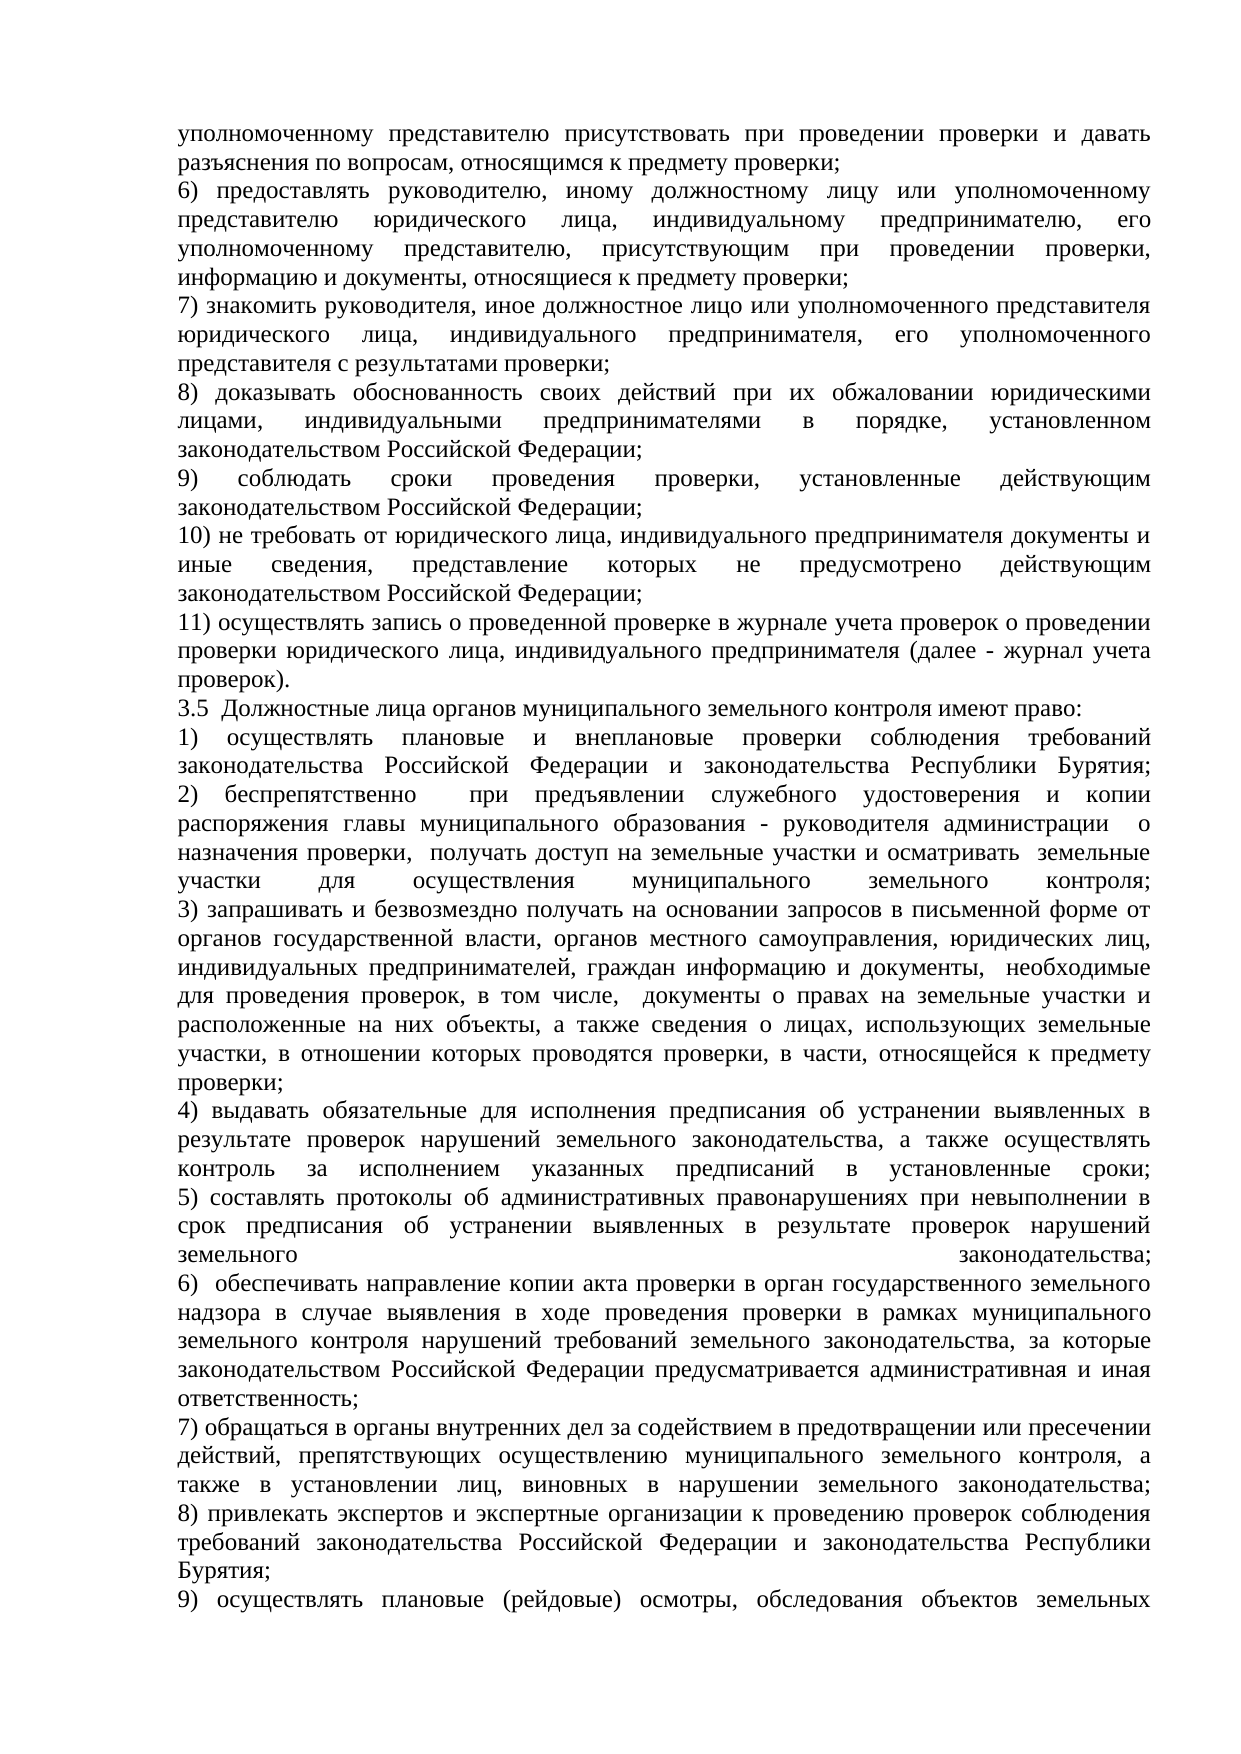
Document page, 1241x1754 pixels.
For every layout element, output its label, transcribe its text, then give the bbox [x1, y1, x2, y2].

text 9) соблюдать сроки проведения проверки, установленные действующим законодательством Российской Федерации; [177, 463, 1152, 521]
text 8) доказывать обоснованность своих действий при их обжаловании юридическими лицами, индивидуальными предпринимателями в порядке, установленном законодательством Российской Федерации; [177, 377, 1152, 463]
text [177, 722, 1152, 1613]
text 3.5 Должностные лица органов муниципального земельного контроля имеют право: [177, 693, 1152, 722]
text 10) не требовать от юридического лица, индивидуального предпринимателя документы и иные сведения, представление которых не предусмотрено действующим законодательством Российской Федерации; [177, 521, 1152, 607]
text 11) осуществлять запись о проведенной проверке в журнале учета проверок о проведении проверки юридического лица, индивидуального предпринимателя (далее - журнал учета проверок). [177, 607, 1152, 693]
text 6) предоставлять руководителю, иному должностному лицу или уполномоченному представителю юридического лица, индивидуальному предпринимателю, его уполномоченному представителю, присутствующим при проведении проверки, информацию и документы, относящиеся к предмету проверки; [177, 176, 1152, 291]
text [177, 118, 1152, 176]
text 7) знакомить руководителя, иное должностное лицо или уполномоченного представителя юридического лица, индивидуального предпринимателя, его уполномоченного представителя с результатами проверки; [177, 291, 1152, 377]
